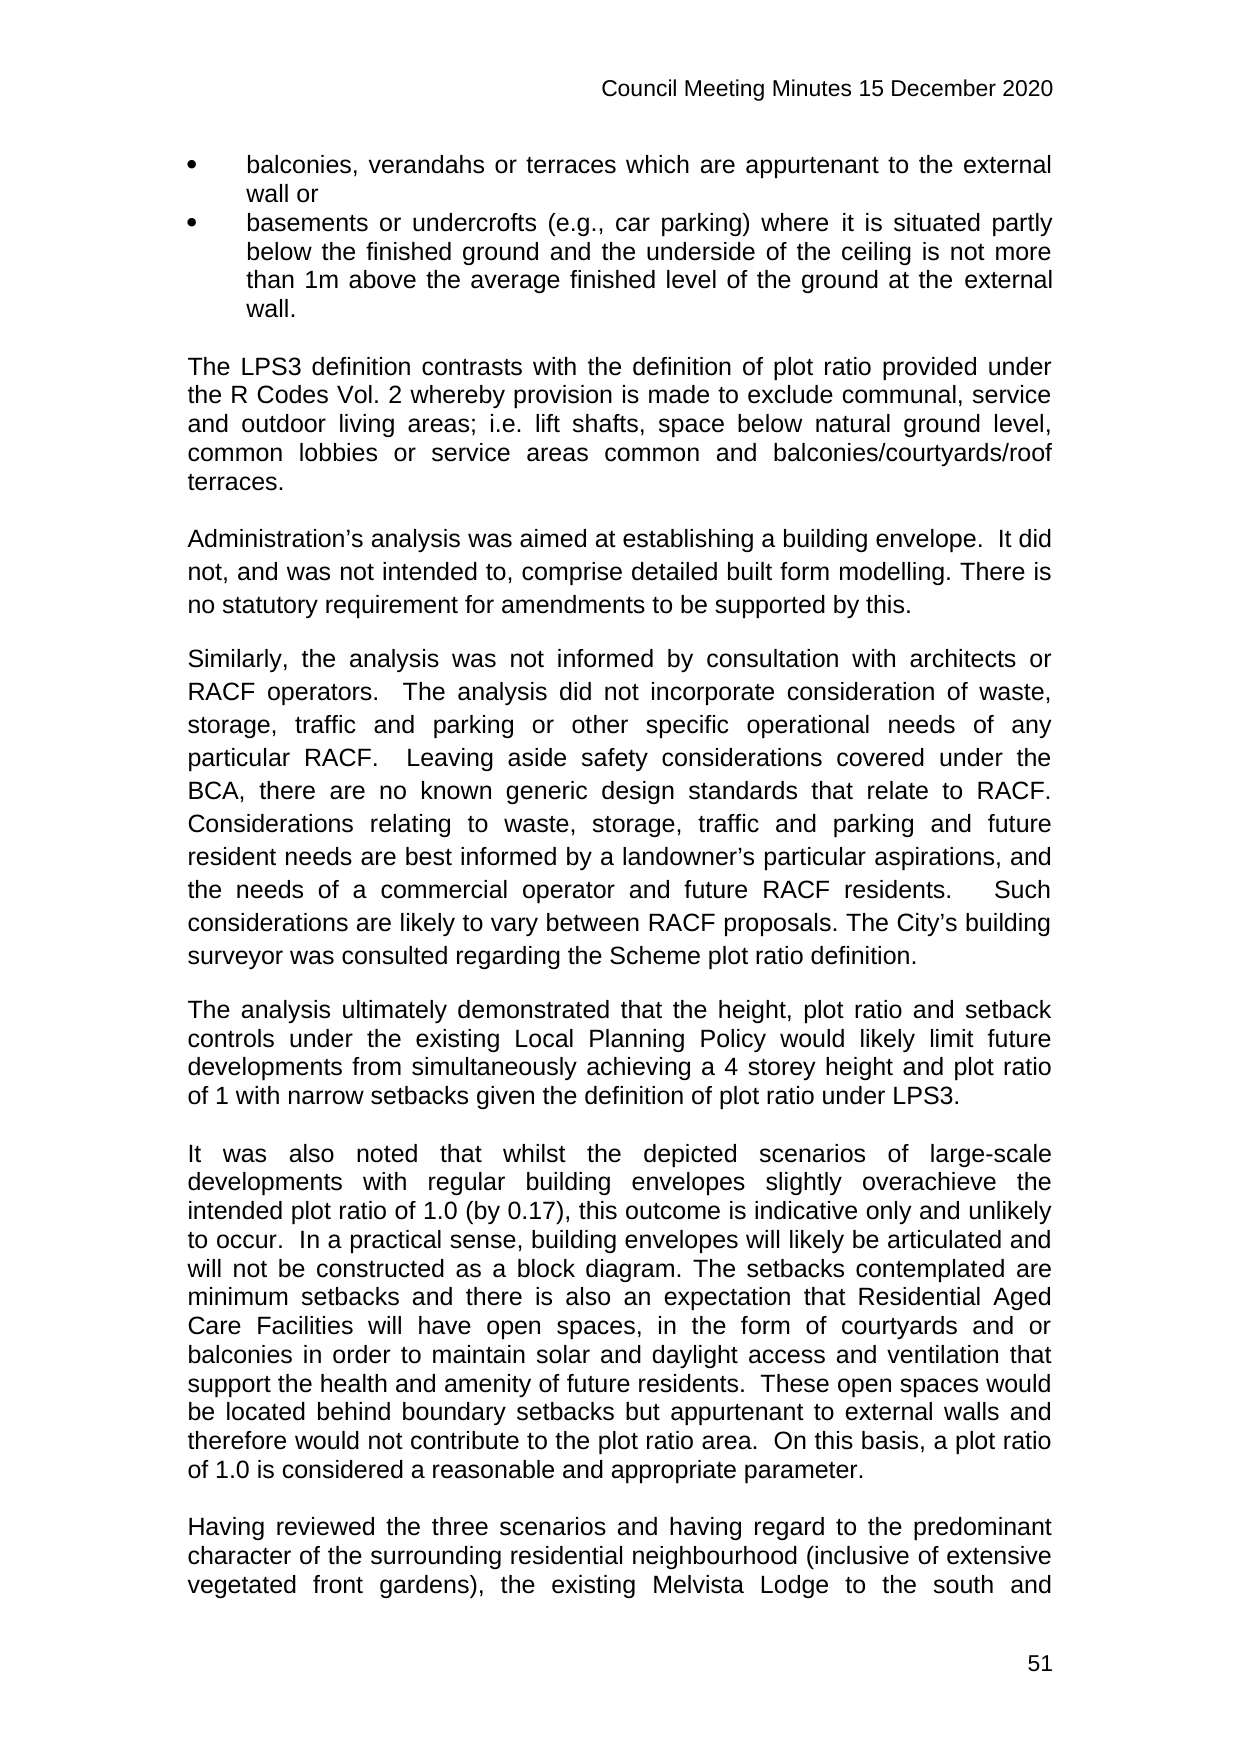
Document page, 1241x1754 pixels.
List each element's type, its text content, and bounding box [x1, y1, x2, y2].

text The LPS3 definition contrasts with the definition of plot ratio provided under the R Codes Vol. 2 whereby provision is made to exclude communal, service and outdoor living areas; i.e. lift shafts, space below natural ground level, common lobbies or service areas common and balconies/courtyards/roof terraces. [187, 351, 1053, 495]
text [187, 1512, 1053, 1599]
list balconies, verandahs or terraces which are appurtenant to the external wall or [187, 150, 1053, 208]
list basements or undercrofts (e.g., car parking) where it is situated partly below the finished ground and the underside of the ceiling is not more than 1m above the average finished level of the ground at the external wall. [187, 208, 1053, 323]
text Similarly, the analysis was not informed by consultation with architects or RACF operators. The analysis did not incorporate consideration of waste, storage, traffic and parking or other specific operational needs of any particular RACF. Leaving aside safety considerations covered under the BCA, there are no known generic design standards that relate to RACF. Considerations relating to waste, storage, traffic and parking and future resident needs are best informed by a landowner’s particular aspirations, and the needs of a commercial operator and future RACF residents. Such considerations are likely to vary between RACF proposals. The City’s building surveyor was consulted regarding the Scheme plot ratio definition. [187, 644, 1053, 970]
text It was also noted that whilst the depicted scenarios of large-scale developments with regular building envelopes slightly overachieve the intended plot ratio of 1.0 (by 0.17), this outcome is indicative only and unlikely to occur. In a practical sense, building envelopes will likely be articulated and will not be constructed as a block diagram. The setbacks contemplated are minimum setbacks and there is also an expectation that Residential Aged Care Facilities will have open spaces, in the form of courtyards and or balconies in order to maintain solar and daylight access and ventilation that support the health and amenity of future residents. These open spaces would be located behind boundary setbacks but appurtenant to external walls and therefore would not contribute to the plot ratio area. On this basis, a plot ratio of 1.0 is considered a reasonable and appropriate parameter. [187, 1139, 1053, 1484]
text Administration’s analysis was aimed at establishing a building envelope. It did not, and was not intended to, comprise detailed built form modelling. There is no statutory requirement for amendments to be supported by this. [187, 524, 1053, 619]
text The analysis ultimately demonstrated that the height, plot ratio and setback controls under the existing Local Planning Policy would likely limit future developments from simultaneously achieving a 4 storey height and plot ratio of 1 with narrow setbacks given the definition of plot ratio under LPS3. [187, 995, 1053, 1110]
